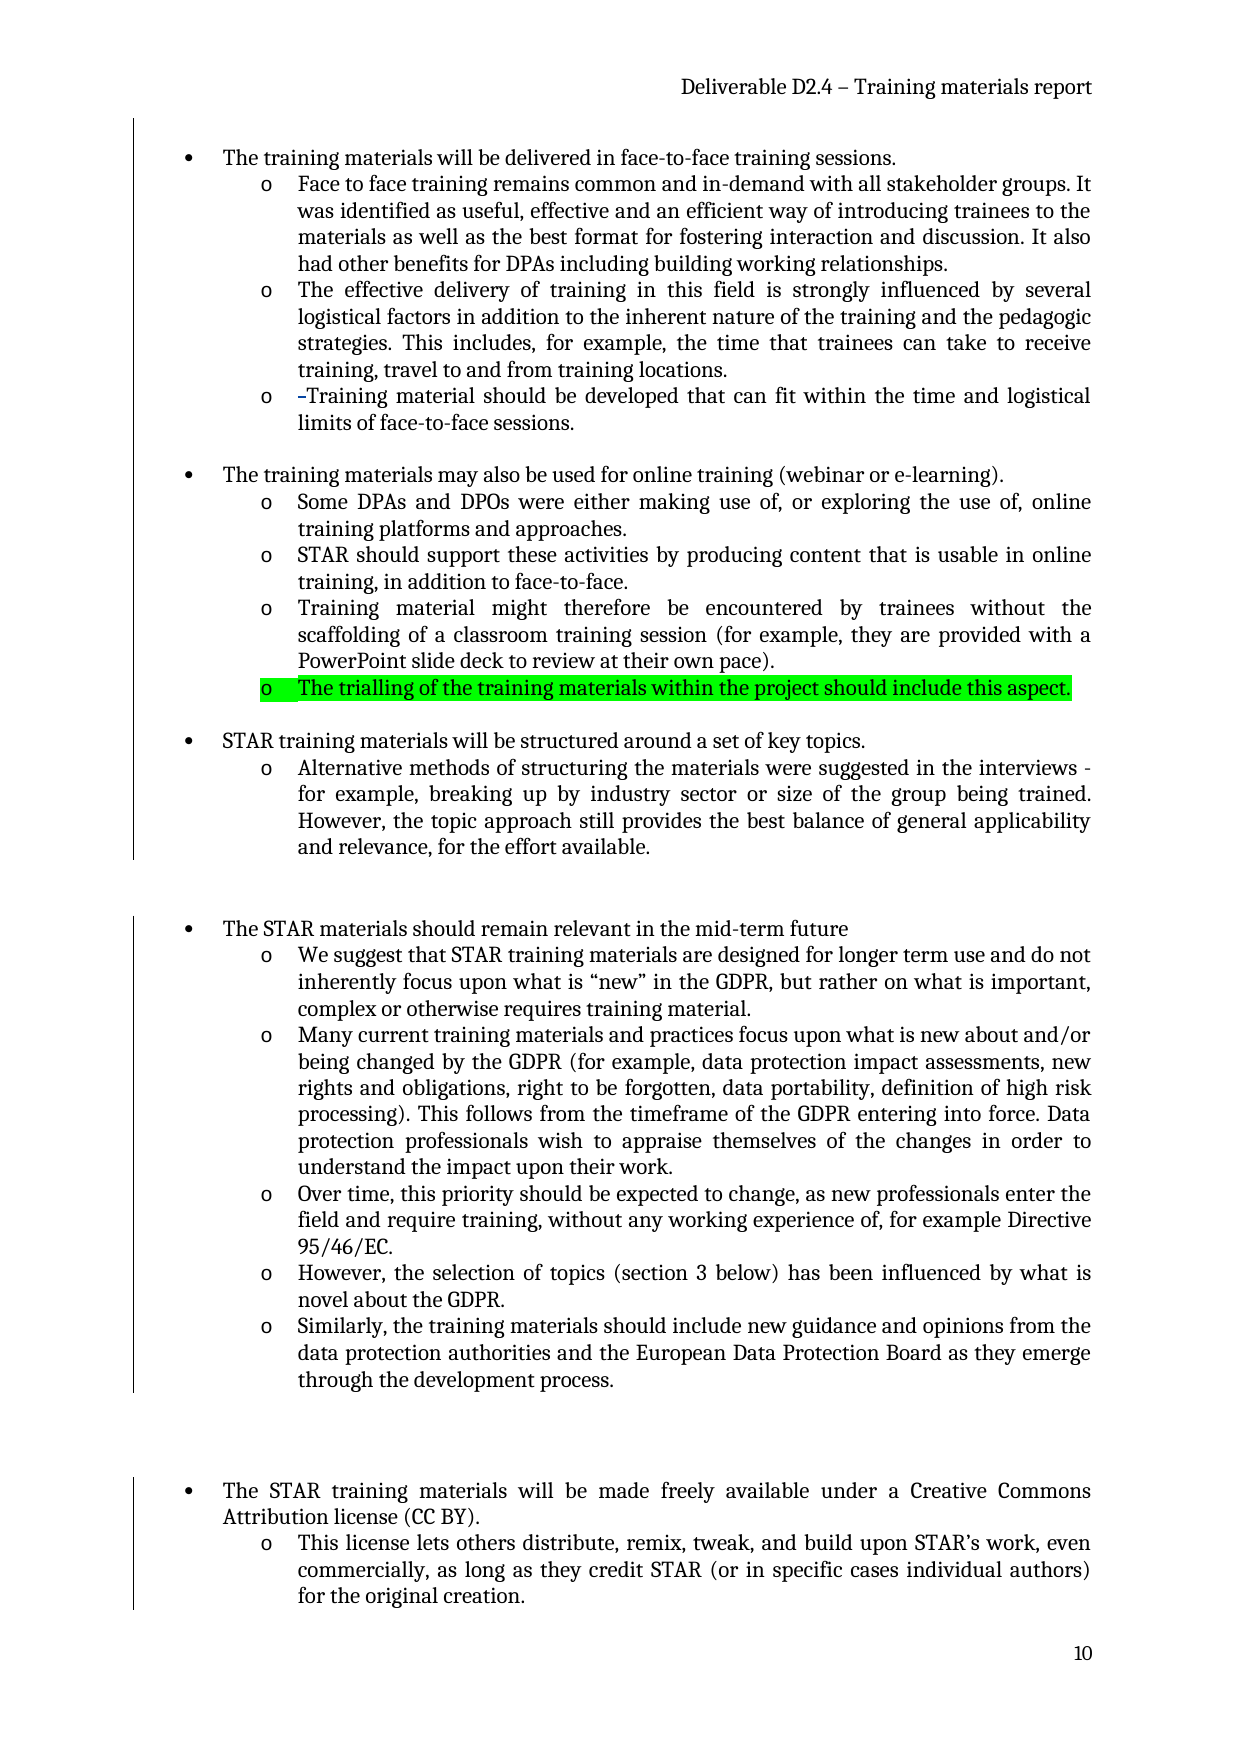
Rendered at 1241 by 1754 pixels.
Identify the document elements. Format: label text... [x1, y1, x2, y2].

list Over time, this priority should be expected to change, as new professionals enter the field and require training, without any working experience of, for example Directive 95/46/EC. [260, 1268, 1092, 1347]
list The training materials will be delivered in face-to-face training sessions. [185, 144, 1092, 171]
list The trialling of the training materials within the project should include this aspect. [298, 675, 1092, 702]
list We suggest that STAR training materials are designed for longer term use and do not inherently focus upon what is “new” in the GDPR, but rather on what is important, complex or otherwise requires training material. [260, 971, 1092, 1051]
list Alternative methods of structuring the materials were suggested in the interviews - for example, breaking up by industry sector or size of the group being trained. However, the topic approach still provides the best balance of general applicability and relevance, for the effort available. [260, 754, 1092, 860]
list STAR should support these activities by producing content that is usable in online training, in addition to face-to-face. [260, 542, 1092, 595]
list The STAR materials should remain relevant in the mid-term future [185, 916, 1092, 942]
list Some DPAs and DPOs were either making use of, or exploring the use of, online training platforms and approaches. [260, 489, 1092, 542]
list However, the selection of topics (section 3 below) has been influenced by what is novel about the GDPR. [260, 1377, 1092, 1430]
list Similarly, the training materials should include new guidance and opinions from the data protection authorities and the European Data Protection Board as they emerge through the development process. [260, 1459, 1092, 1538]
list Training material should be developed that can fit within the time and logistical limits of face-to-face sessions. [260, 383, 1092, 436]
list The effective delivery of training in this field is strongly influenced by several logistical factors in addition to the inherent nature of the training and the pedagogic strategies. This includes, for example, the time that trainees can take to receive training, travel to and from training locations. [260, 277, 1092, 383]
list Training material might therefore be encountered by trainees without the scaffolding of a classroom training session (for example, they are provided with a PowerPoint slide deck to review at their own pace). [260, 595, 1092, 675]
list Many current training materials and practices focus upon what is new about and/or being changed by the GDPR (for example, data protection impact assessments, new rights and obligations, right to be forgotten, data portability, definition of high risk processing). This follows from the timeframe of the GDPR entering into force. Data protection professionals wish to appraise themselves of the changes in order to understand the impact upon their work. [260, 1080, 1092, 1239]
list Face to face training remains common and in-demand with all stakeholder groups. It was identified as useful, effective and an efficient way of introducing trainees to the materials as well as the best format for fostering interaction and discussion. It also had other benefits for DPAs including building working relationships. [260, 171, 1092, 277]
list The training materials may also be used for online training (webinar or e-learning). [185, 462, 1092, 489]
list STAR training materials will be structured around a set of key topics. [185, 728, 1092, 754]
